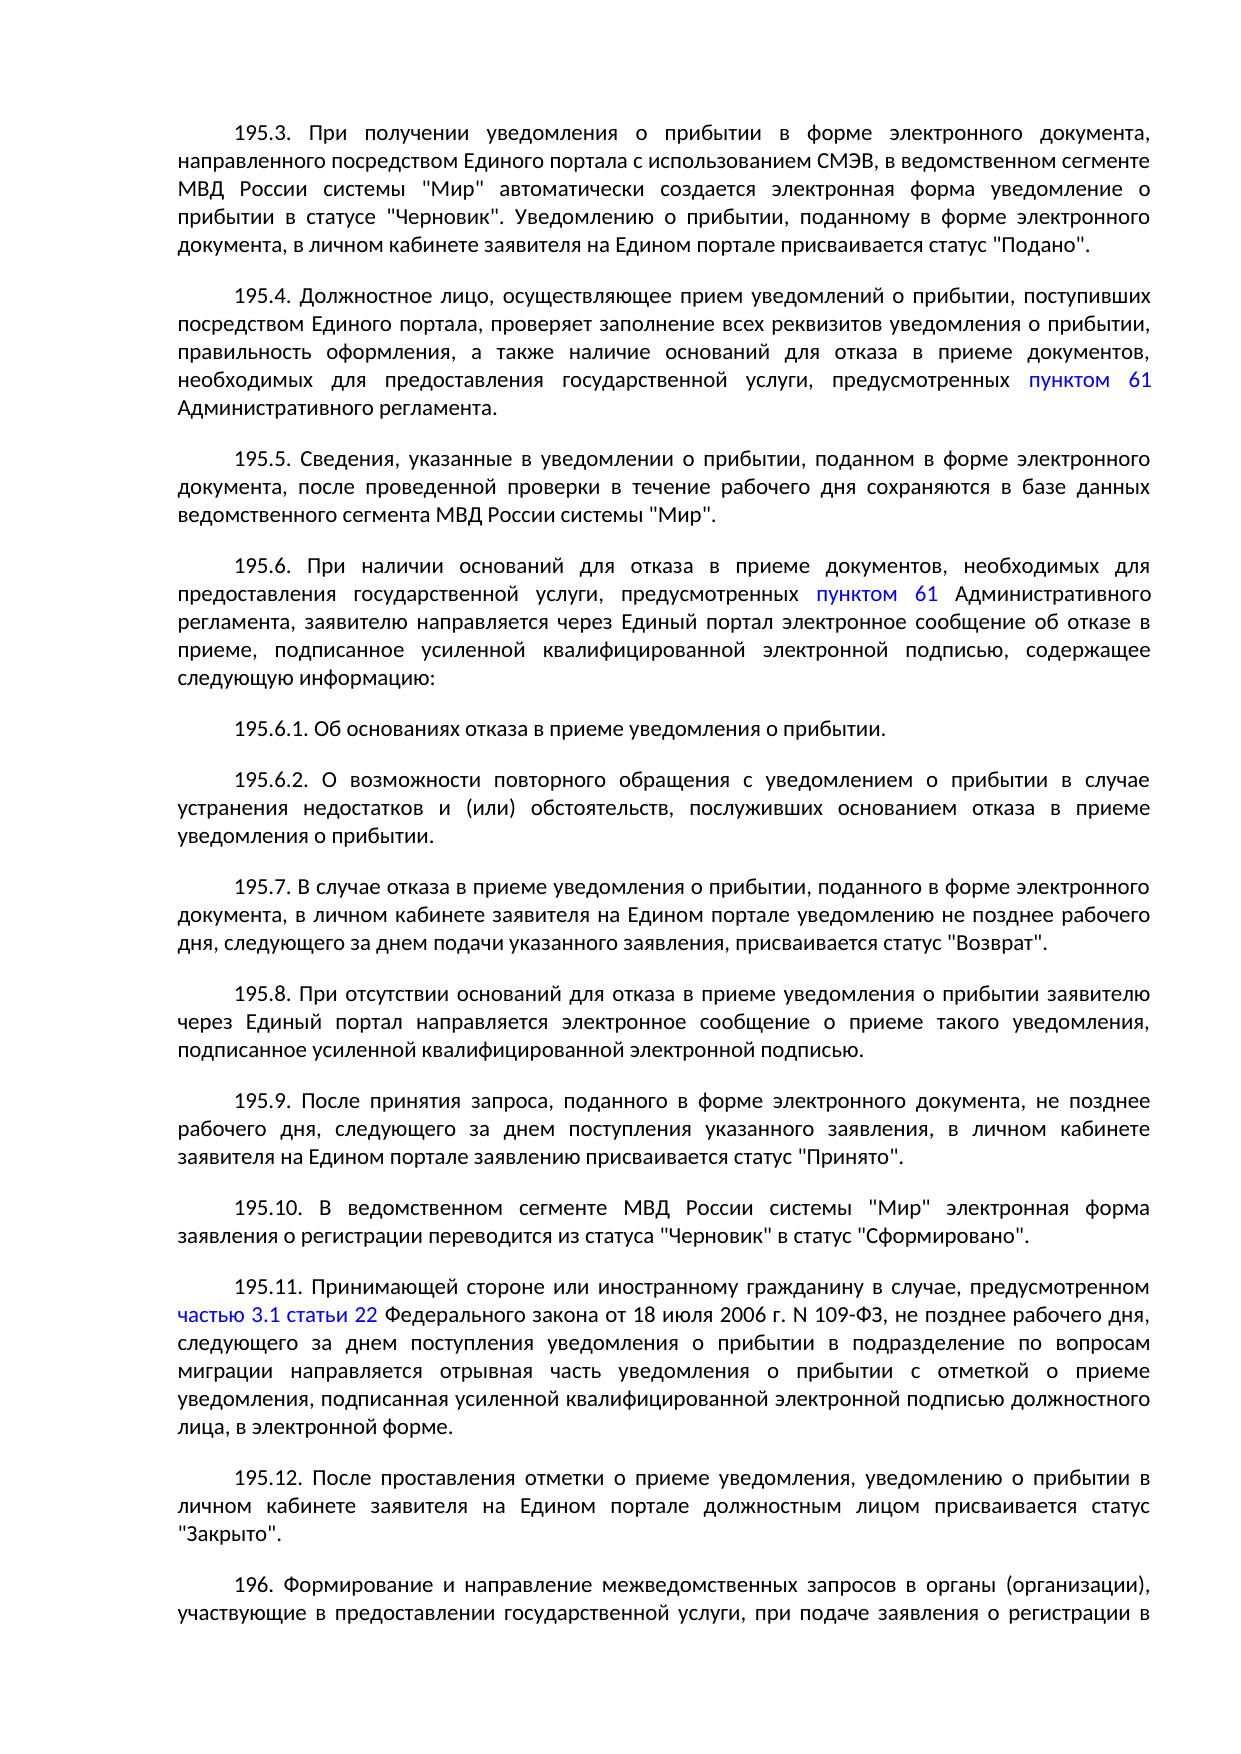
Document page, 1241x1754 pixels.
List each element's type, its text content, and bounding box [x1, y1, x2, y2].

text 195.10. В ведомственном сегменте МВД России системы "Мир" электронная форма заявления о регистрации переводится из статуса "Черновик" в статус "Сформировано". [177, 1193, 1152, 1249]
text 195.6.2. О возможности повторного обращения с уведомлением о прибытии в случае устранения недостатков и (или) обстоятельств, послуживших основанием отказа в приеме уведомления о прибытии. [177, 765, 1152, 849]
text 195.3. При получении уведомления о прибытии в форме электронного документа, направленного посредством Единого портала с использованием СМЭВ, в ведомственном сегменте МВД России системы "Мир" автоматически создается электронная форма уведомление о прибытии в статусе "Черновик". Уведомлению о прибытии, поданному в форме электронного документа, в личном кабинете заявителя на Едином портале присваивается статус "Подано". [177, 118, 1152, 258]
text 195.4. Должностное лицо, осуществляющее прием уведомлений о прибытии, поступивших посредством Единого портала, проверяет заполнение всех реквизитов уведомления о прибытии, правильность оформления, а также наличие оснований для отказа в приеме документов, необходимых для предоставления государственной услуги, предусмотренных пунктом 61 Административного регламента. [177, 281, 1152, 421]
text 195.5. Сведения, указанные в уведомлении о прибытии, поданном в форме электронного документа, после проведенной проверки в течение рабочего дня сохраняются в базе данных ведомственного сегмента МВД России системы "Мир". [177, 444, 1152, 528]
text 195.7. В случае отказа в приеме уведомления о прибытии, поданного в форме электронного документа, в личном кабинете заявителя на Едином портале уведомлению не позднее рабочего дня, следующего за днем подачи указанного заявления, присваивается статус "Возврат". [177, 872, 1152, 956]
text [177, 1570, 1152, 1626]
text 195.9. После принятия запроса, поданного в форме электронного документа, не позднее рабочего дня, следующего за днем поступления указанного заявления, в личном кабинете заявителя на Едином портале заявлению присваивается статус "Принято". [177, 1086, 1152, 1170]
text 195.6.1. Об основаниях отказа в приеме уведомления о прибытии. [177, 714, 1152, 742]
text 195.12. После проставления отметки о приеме уведомления, уведомлению о прибытии в личном кабинете заявителя на Едином портале должностным лицом присваивается статус "Закрыто". [177, 1463, 1152, 1547]
text 195.11. Принимающей стороне или иностранному гражданину в случае, предусмотренном частью 3.1 статьи 22 Федерального закона от 18 июля 2006 г. N 109-ФЗ, не позднее рабочего дня, следующего за днем поступления уведомления о прибытии в подразделение по вопросам миграции направляется отрывная часть уведомления о прибытии с отметкой о приеме уведомления, подписанная усиленной квалифицированной электронной подписью должностного лица, в электронной форме. [177, 1272, 1152, 1440]
text 195.6. При наличии оснований для отказа в приеме документов, необходимых для предоставления государственной услуги, предусмотренных пунктом 61 Административного регламента, заявителю направляется через Единый портал электронное сообщение об отказе в приеме, подписанное усиленной квалифицированной электронной подписью, содержащее следующую информацию: [177, 551, 1152, 691]
text 195.8. При отсутствии оснований для отказа в приеме уведомления о прибытии заявителю через Единый портал направляется электронное сообщение о приеме такого уведомления, подписанное усиленной квалифицированной электронной подписью. [177, 979, 1152, 1063]
